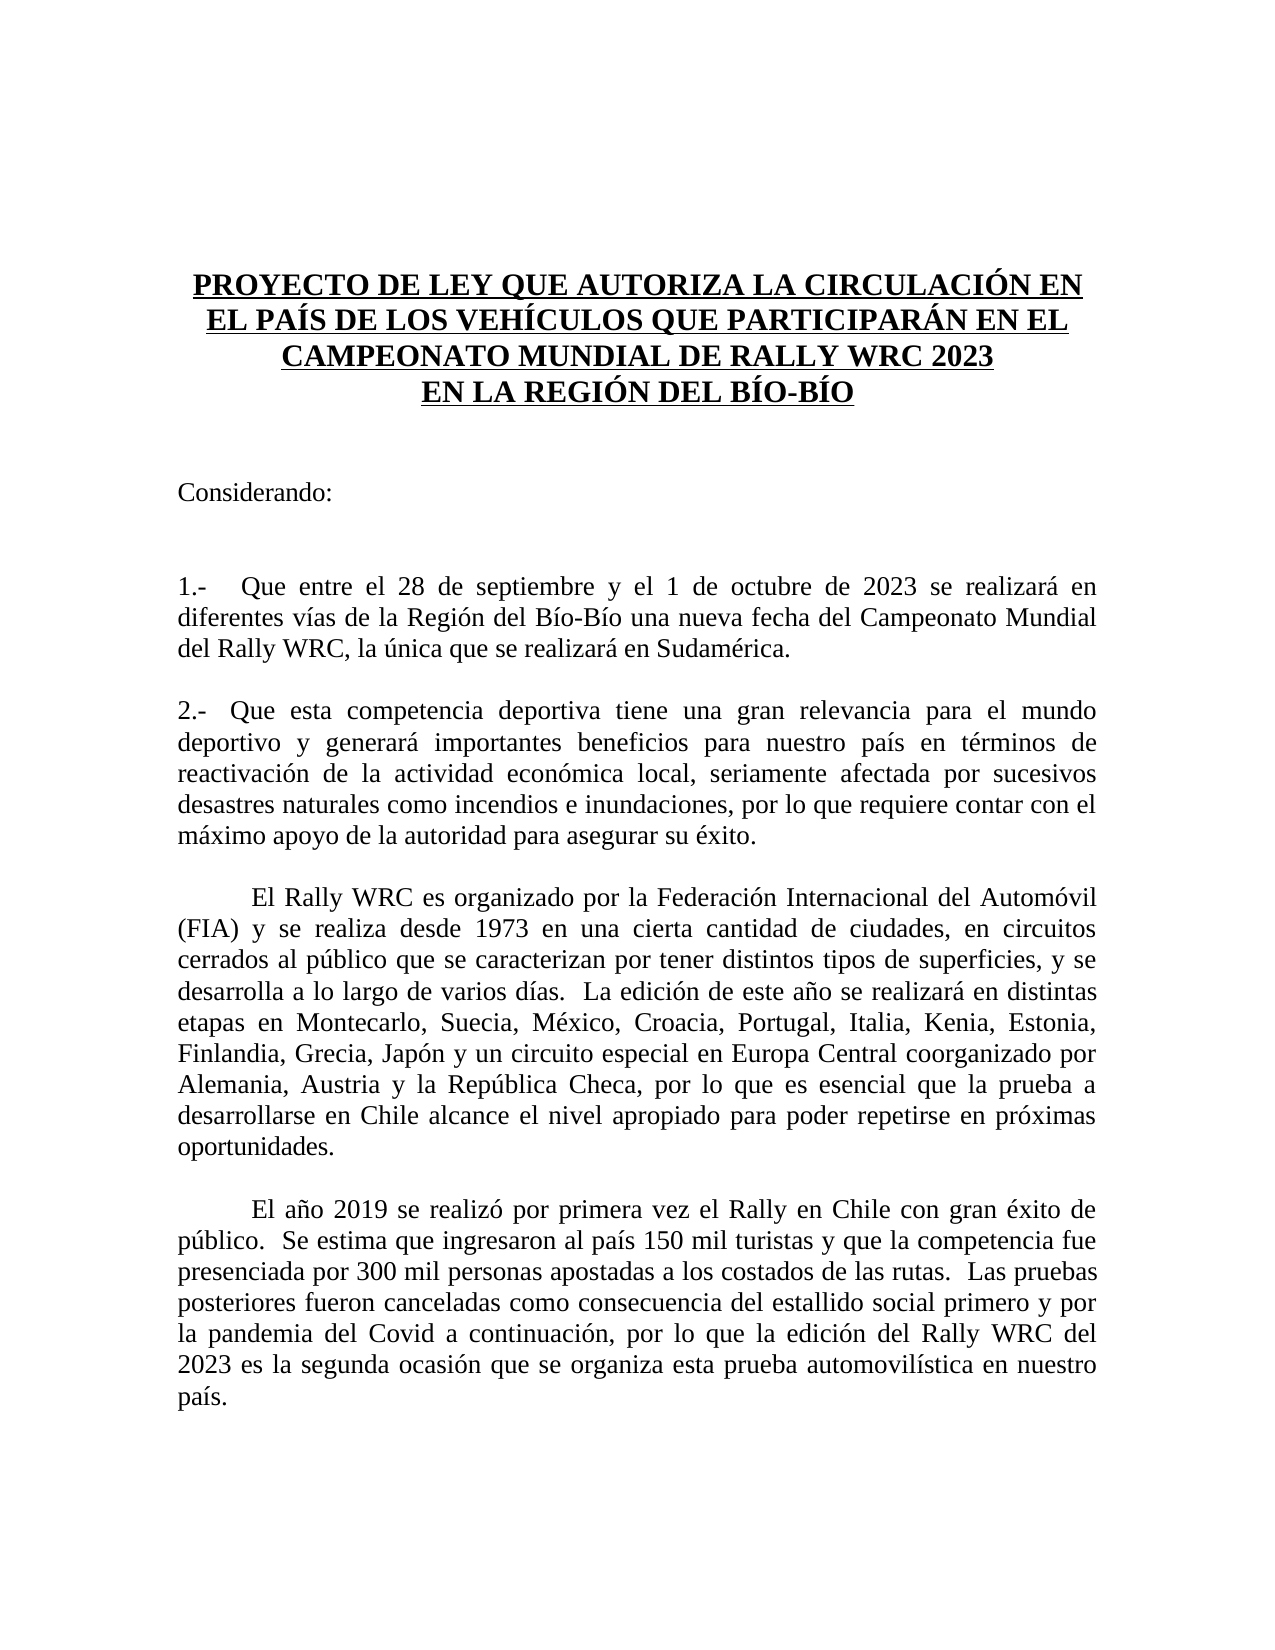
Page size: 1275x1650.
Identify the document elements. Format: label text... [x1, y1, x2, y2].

text 1.- Que entre el 28 de septiembre y el 1 de octubre de 2023 se realizará en diferentes vías de la Región del Bío-Bío una nueva fecha del Campeonato Mundial del Rally WRC, la única que se realizará en Sudamérica. [177, 570, 1098, 663]
text PROYECTO DE LEY QUE AUTORIZA LA CIRCULACIÓN EN EL PAÍS DE LOS VEHÍCULOS QUE PARTICIPARÁN EN EL CAMPEONATO MUNDIAL DE RALLY WRC 2023 [193, 266, 1083, 297]
text PROYECTO DE LEY QUE AUTORIZA LA CIRCULACIÓN EN EL PAÍS DE LOS VEHÍCULOS QUE PARTICIPARÁN EN EL CAMPEONATO MUNDIAL DE RALLY WRC 2023 [193, 299, 1083, 373]
text EN LA REGIÓN DEL BÍO-BÍO [193, 374, 1083, 410]
text Considerando: [177, 476, 1110, 507]
text 2.- Que esta competencia deportiva tiene una gran relevancia para el mundo deportivo y generará importantes beneficios para nuestro país en términos de reactivación de la actividad económica local, seriamente afectada por sucesivos desastres naturales como incendios e inundaciones, por lo que requiere contar con el máximo apoyo de la autoridad para asegurar su éxito. [177, 694, 1098, 850]
text El año 2019 se realizó por primera vez el Rally en Chile con gran éxito de público. Se estima que ingresaron al país 150 mil turistas y que la competencia fue presenciada por 300 mil personas apostadas a los costados de las rutas. Las pruebas posteriores fueron canceladas como consecuencia del estallido social primero y por la pandemia del Covid a continuación, por lo que la edición del Rally WRC del 2023 es la segunda ocasión que se organiza esta prueba automovilística en nuestro país. [177, 1193, 1098, 1411]
text El Rally WRC es organizado por la Federación Internacional del Automóvil (FIA) y se realiza desde 1973 en una cierta cantidad de ciudades, en circuitos cerrados al público que se caracterizan por tener distintos tipos de superficies, y se desarrolla a lo largo de varios días. La edición de este año se realizará en distintas etapas en Montecarlo, Suecia, México, Croacia, Portugal, Italia, Kenia, Estonia, Finlandia, Grecia, Japón y un circuito especial en Europa Central coorganizado por Alemania, Austria y la República Checa, por lo que es esencial que la prueba a desarrollarse en Chile alcance el nivel apropiado para poder repetirse en próximas oportunidades. [177, 881, 1098, 1162]
